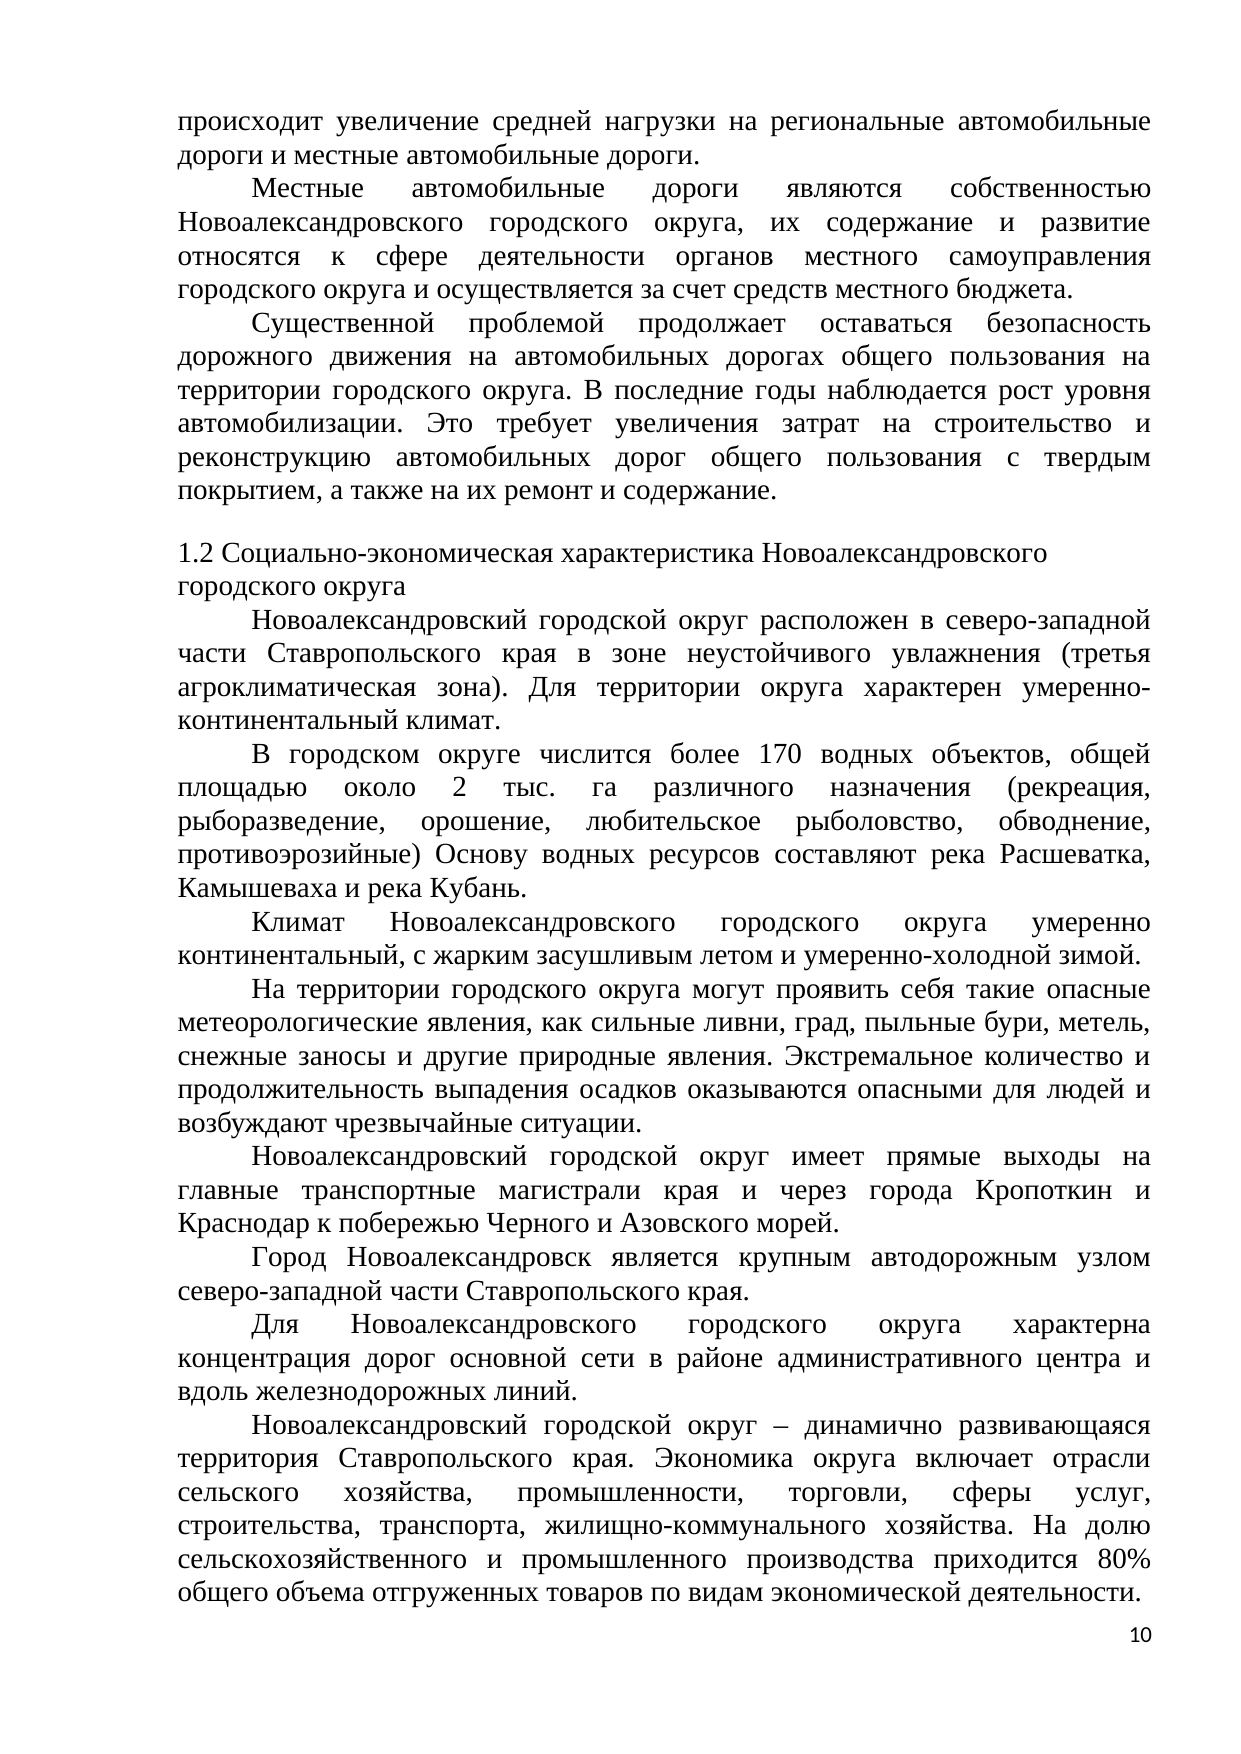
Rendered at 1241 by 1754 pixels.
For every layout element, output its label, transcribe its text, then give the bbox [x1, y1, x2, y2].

text В городском округе числится более 170 водных объектов, общей площадью около 2 тыс. га различного назначения (рекреация, рыборазведение, орошение, любительское рыболовство, обводнение, противоэрозийные) Основу водных ресурсов составляют река Расшеватка, Камышеваха и река Кубань. [177, 736, 1152, 904]
text На территории городского округа могут проявить себя такие опасные метеорологические явления, как сильные ливни, град, пыльные бури, метель, снежные заносы и другие природные явления. Экстремальное количество и продолжительность выпадения осадков оказываются опасными для людей и возбуждают чрезвычайные ситуации. [177, 971, 1152, 1138]
text Местные автомобильные дороги являются собственностью Новоалександровского городского округа, их содержание и развитие относятся к сфере деятельности органов местного самоуправления городского округа и осуществляется за счет средств местного бюджета. [177, 171, 1152, 305]
text 1.2 Социально-экономическая характеристика Новоалександровского городского округа [177, 535, 1152, 602]
text Город Новоалександровск является крупным автодорожным узлом северо-западной части Ставропольского края. [177, 1239, 1152, 1306]
text Новоалександровский городской округ расположен в северо-западной части Ставропольского края в зоне неустойчивого увлажнения (третья агроклиматическая зона). Для территории округа характерен умеренно-континентальный климат. [177, 602, 1152, 736]
text Климат Новоалександровского городского округа умеренно континентальный, с жарким засушливым летом и умеренно-холодной зимой. [177, 904, 1152, 971]
text Существенной проблемой продолжает оставаться безопасность дорожного движения на автомобильных дорогах общего пользования на территории городского округа. В последние годы наблюдается рост уровня автомобилизации. Это требует увеличения затрат на строительство и реконструкцию автомобильных дорог общего пользования с твердым покрытием, а также на их ремонт и содержание. [177, 305, 1152, 506]
text Новоалександровский городской округ – динамично развивающаяся территория Ставропольского края. Экономика округа включает отрасли сельского хозяйства, промышленности, торговли, сферы услуг, строительства, транспорта, жилищно-коммунального хозяйства. На долю сельскохозяйственного и промышленного производства приходится 80% общего объема отгруженных товаров по видам экономической деятельности. [177, 1407, 1152, 1608]
text Новоалександровский городской округ имеет прямые выходы на главные транспортные магистрали края и через города Кропоткин и Краснодар к побережью Черного и Азовского морей. [177, 1138, 1152, 1239]
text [177, 103, 1152, 171]
text Для Новоалександровского городского округа характерна концентрация дорог основной сети в районе административного центра и вдоль железнодорожных линий. [177, 1306, 1152, 1407]
